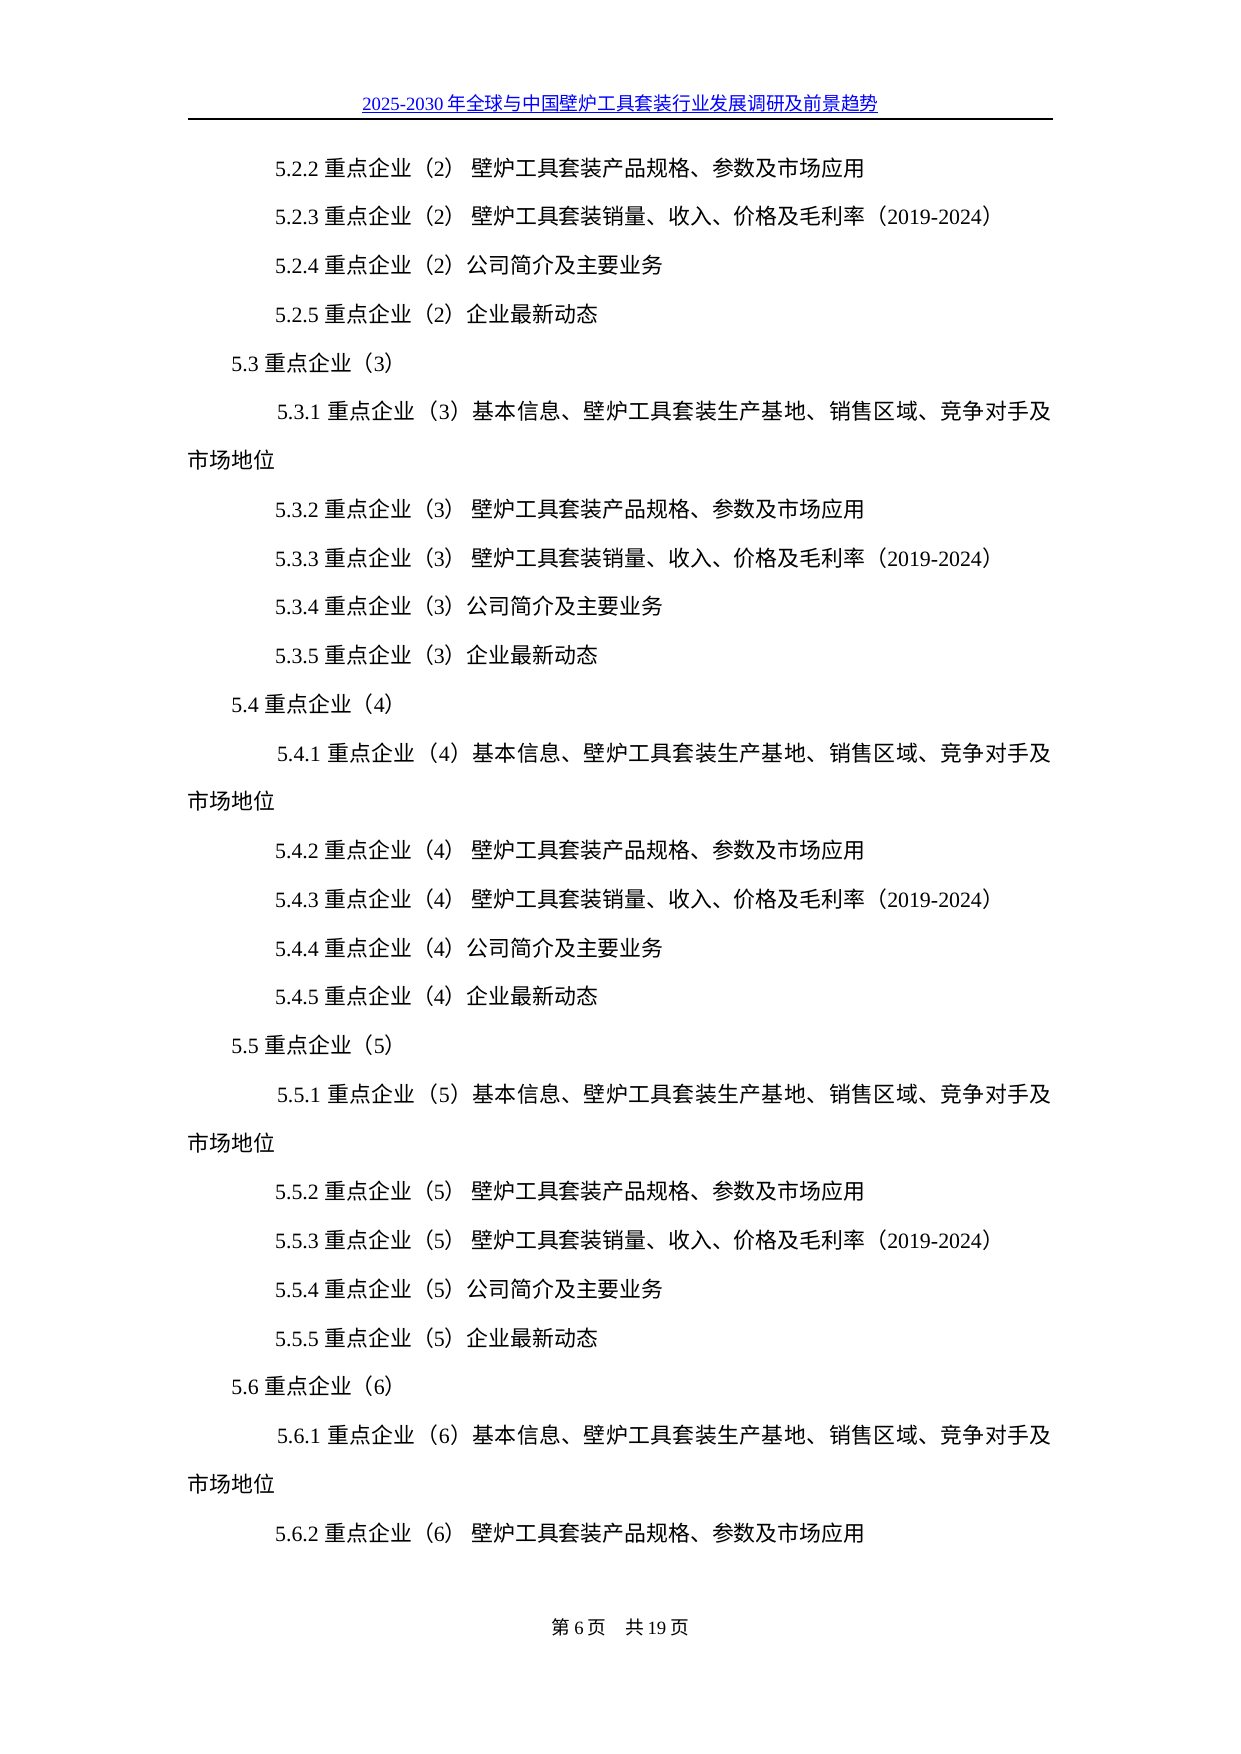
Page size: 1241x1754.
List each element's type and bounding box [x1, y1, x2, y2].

text [187, 150, 1053, 1548]
